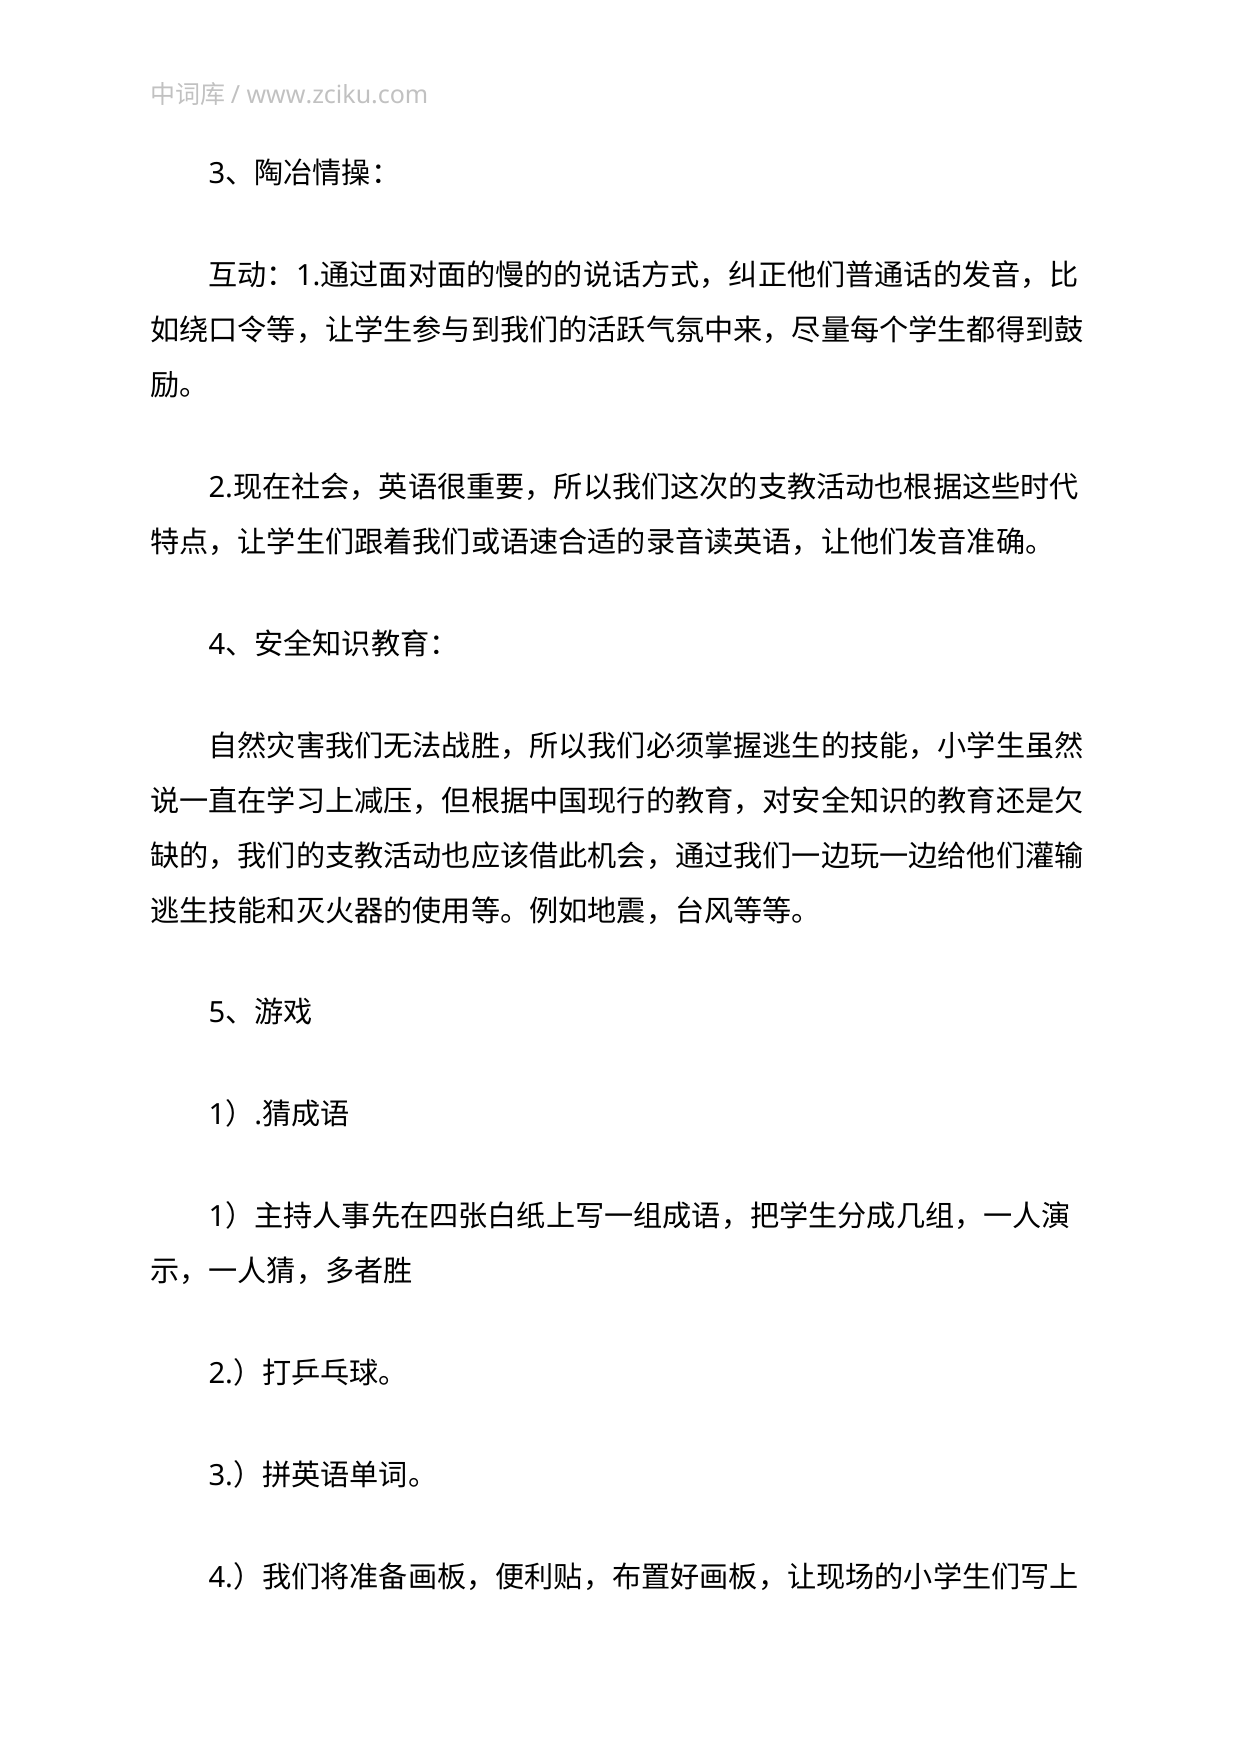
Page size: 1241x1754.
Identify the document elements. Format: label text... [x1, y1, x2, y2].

text 3、陶冶情操： [150, 150, 1090, 192]
text 2.）打乒乓球。 [150, 1349, 1090, 1392]
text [150, 1553, 1090, 1596]
text 3.）拼英语单词。 [150, 1452, 1090, 1494]
text 互动：1.通过面对面的慢的的说话方式，纠正他们普通话的发音，比如绕口令等，让学生参与到我们的活跃气氛中来，尽量每个学生都得到鼓励。 [150, 252, 1090, 404]
text 1）.猜成语 [150, 1091, 1090, 1133]
text 4、安全知识教育： [150, 620, 1090, 663]
text 自然灾害我们无法战胜，所以我们必须掌握逃生的技能，小学生虽然说一直在学习上减压，但根据中国现行的教育，对安全知识的教育还是欠缺的，我们的支教活动也应该借此机会，通过我们一边玩一边给他们灌输逃生技能和灭火器的使用等。例如地震，台风等等。 [150, 722, 1090, 929]
text 2.现在社会，英语很重要，所以我们这次的支教活动也根据这些时代特点，让学生们跟着我们或语速合适的录音读英语，让他们发音准确。 [150, 464, 1090, 561]
text 1）主持人事先在四张白纸上写一组成语，把学生分成几组，一人演示，一人猜，多者胜 [150, 1193, 1090, 1290]
text 5、游戏 [150, 989, 1090, 1031]
